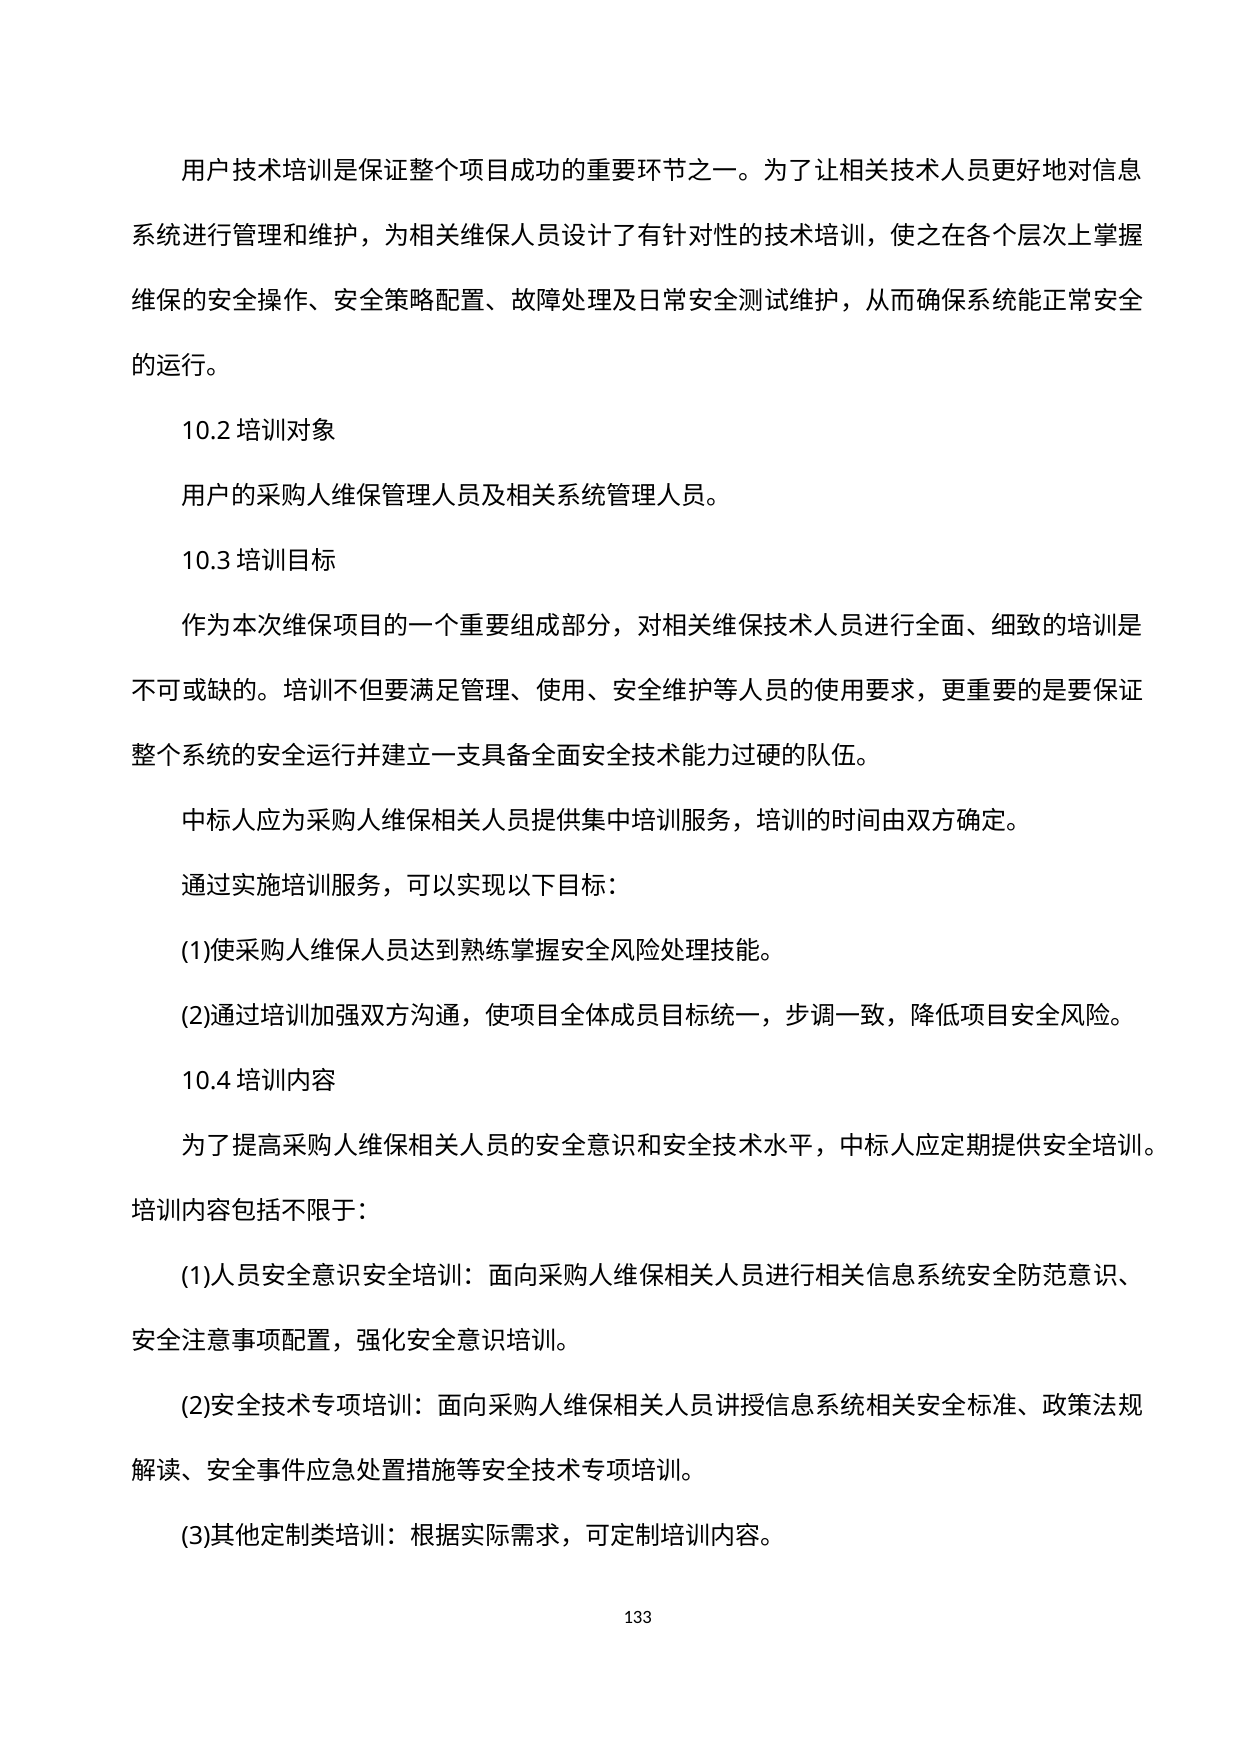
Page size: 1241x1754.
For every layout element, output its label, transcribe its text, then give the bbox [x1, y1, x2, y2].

text 用户技术培训是保证整个项目成功的重要环节之一。为了让相关技术人员更好地对信息系统进行管理和维护，为相关维保人员设计了有针对性的技术培训，使之在各个层次上掌握维保的安全操作、安全策略配置、故障处理及日常安全测试维护，从而确保系统能正常安全的运行。 [131, 136, 1144, 396]
text 10.4培训内容 [131, 1046, 1144, 1111]
text (3)其他定制类培训：根据实际需求，可定制培训内容。 [131, 1501, 1144, 1566]
text 为了提高采购人维保相关人员的安全意识和安全技术水平，中标人应定期提供安全培训。培训内容包括不限于： [131, 1111, 1144, 1241]
text 10.3培训目标 [131, 526, 1144, 591]
text 作为本次维保项目的一个重要组成部分，对相关维保技术人员进行全面、细致的培训是不可或缺的。培训不但要满足管理、使用、安全维护等人员的使用要求，更重要的是要保证整个系统的安全运行并建立一支具备全面安全技术能力过硬的队伍。 [131, 591, 1144, 786]
text (2)通过培训加强双方沟通，使项目全体成员目标统一，步调一致，降低项目安全风险。 [131, 981, 1144, 1046]
text 10.2培训对象 [131, 396, 1144, 461]
text 用户的采购人维保管理人员及相关系统管理人员。 [131, 461, 1144, 526]
text (2)安全技术专项培训：面向采购人维保相关人员讲授信息系统相关安全标准、政策法规解读、安全事件应急处置措施等安全技术专项培训。 [131, 1371, 1144, 1501]
text (1)使采购人维保人员达到熟练掌握安全风险处理技能。 [131, 916, 1144, 981]
text 中标人应为采购人维保相关人员提供集中培训服务，培训的时间由双方确定。 [131, 786, 1144, 851]
text (1)人员安全意识安全培训：面向采购人维保相关人员进行相关信息系统安全防范意识、安全注意事项配置，强化安全意识培训。 [131, 1241, 1144, 1371]
text 通过实施培训服务，可以实现以下目标： [131, 851, 1144, 916]
